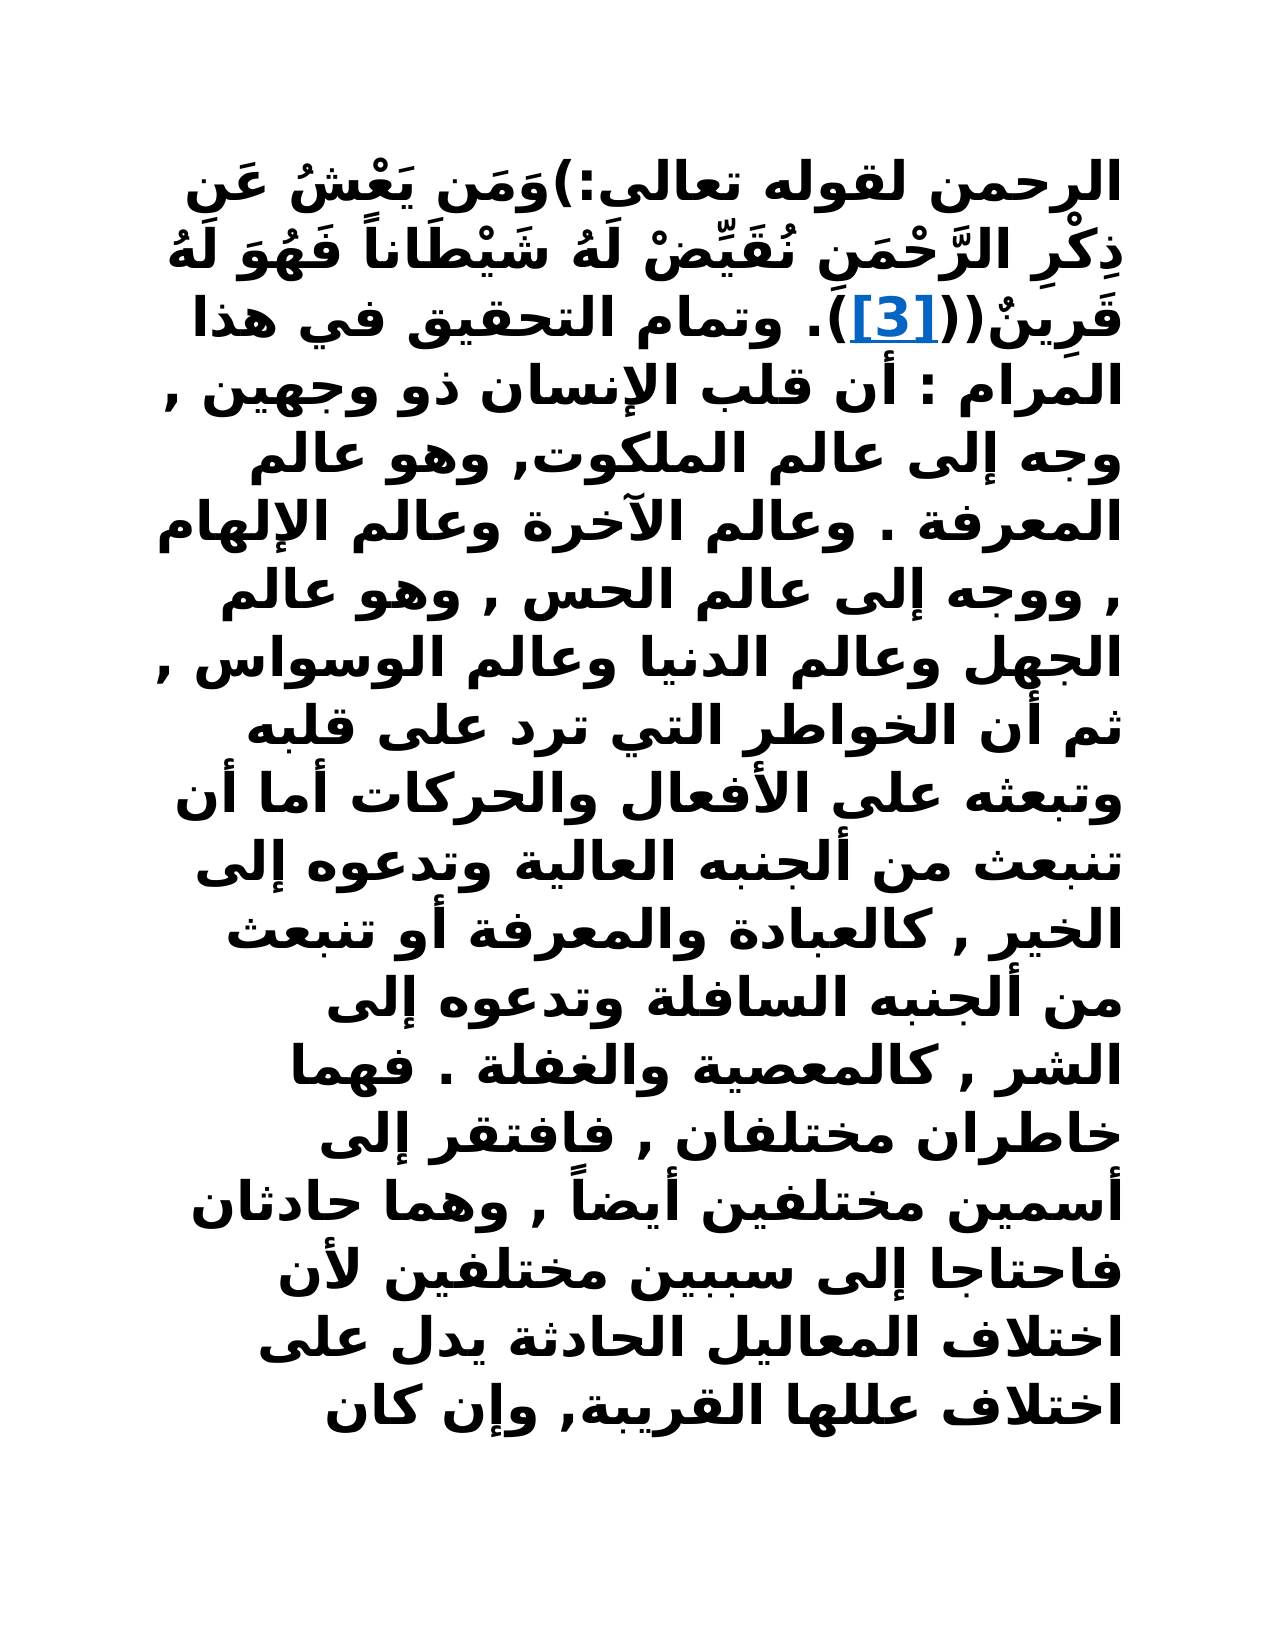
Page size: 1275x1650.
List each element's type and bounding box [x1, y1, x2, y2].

text [150, 150, 1125, 1437]
